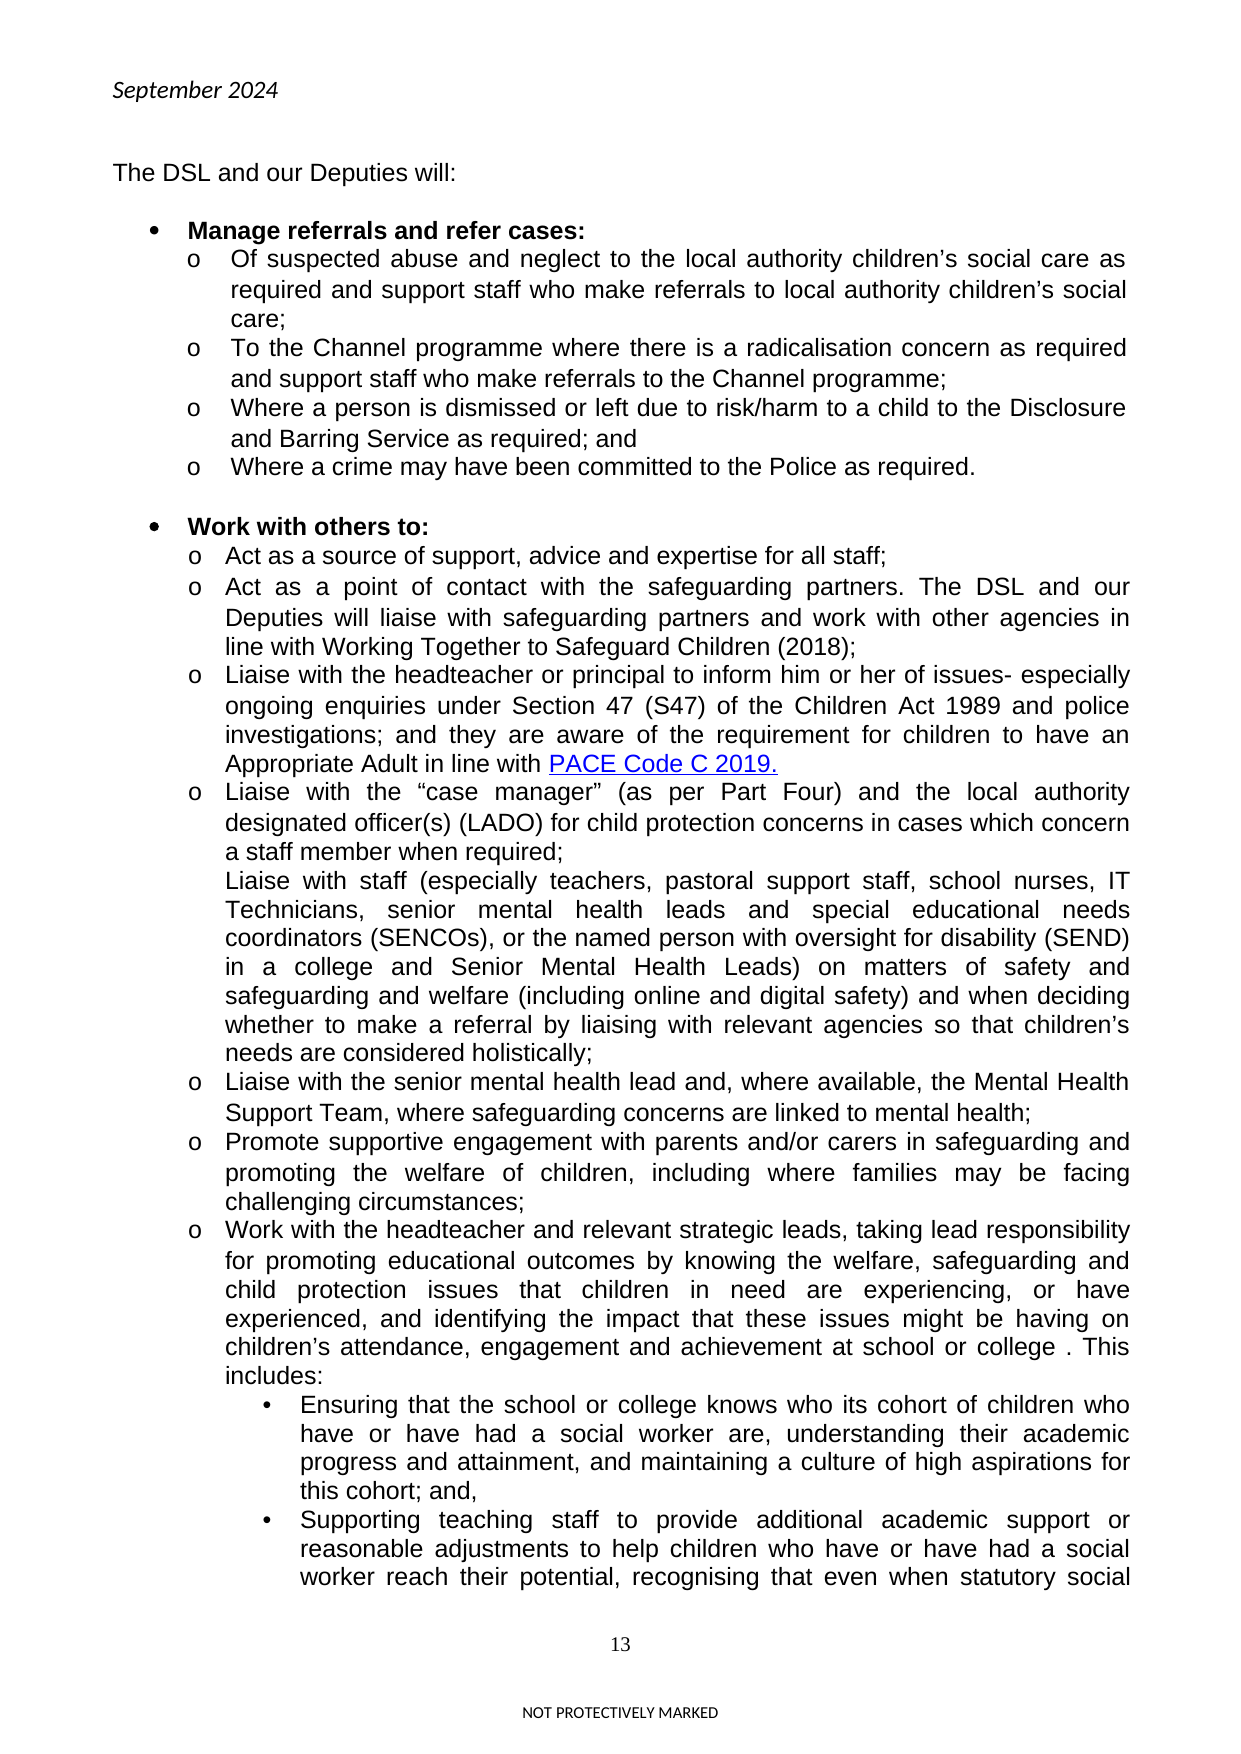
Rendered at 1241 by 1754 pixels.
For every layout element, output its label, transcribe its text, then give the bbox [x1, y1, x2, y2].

list Of suspected abuse and neglect to the local authority children’s social care as required and support staff who make referrals to local authority children’s social care; [186, 244, 1128, 333]
list Liaise with the headteacher or principal to inform him or her of issues- especially ongoing enquiries under Section 47 (S47) of the Children Act 1989 and police investigations; and they are aware of the requirement for children to have an Appropriate Adult in line with PACE Code C 2019. [187, 660, 1132, 777]
list Liaise with the senior mental health lead and, where available, the Mental Health Support Team, where safeguarding concerns are linked to mental health; [187, 1067, 1132, 1127]
list Work with others to: [150, 512, 1128, 541]
list Where a crime may have been committed to the Police as required. [186, 452, 1128, 483]
list Where a person is dismissed or left due to risk/harm to a child to the Disclosure and Barring Service as required; and [186, 393, 1128, 452]
text Liaise with staff (especially teachers, pastoral support staff, school nurses, IT Technicians, senior mental health leads and special educational needs coordinators (SENCOs), or the named person with oversight for disability (SEND) in a college and Senior Mental Health Leads) on matters of safety and safeguarding and welfare (including online and digital safety) and when deciding whether to make a referral by liaising with relevant agencies so that children’s needs are considered holistically; [225, 866, 1132, 1067]
list Ensuring that the school or college knows who its cohort of children who have or have had a social worker are, understanding their academic progress and attainment, and maintaining a culture of high aspirations for this cohort; and, [262, 1390, 1132, 1505]
list Promote supportive engagement with parents and/or carers in safeguarding and promoting the welfare of children, including where families may be facing challenging circumstances; [187, 1127, 1132, 1215]
list Manage referrals and refer cases: [150, 216, 1128, 244]
text The DSL and our Deputies will: [112, 158, 1128, 187]
list Act as a source of support, advice and expertise for all staff; [187, 541, 1132, 572]
list Liaise with the “case manager” (as per Part Four) and the local authority designated officer(s) (LADO) for child protection concerns in cases which concern a staff member when required; [187, 777, 1132, 866]
list Work with the headteacher and relevant strategic leads, taking lead responsibility for promoting educational outcomes by knowing the welfare, safeguarding and child protection issues that children in need are experiencing, or have experienced, and identifying the impact that these issues might be having on children’s attendance, engagement and achievement at school or college . This includes: [187, 1215, 1132, 1390]
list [262, 1505, 1132, 1591]
list Act as a point of contact with the safeguarding partners. The DSL and our Deputies will liaise with safeguarding partners and work with other agencies in line with Working Together to Safeguard Children (2018); [187, 572, 1132, 660]
list To the Channel programme where there is a radicalisation concern as required and support staff who make referrals to the Channel programme; [186, 333, 1128, 393]
